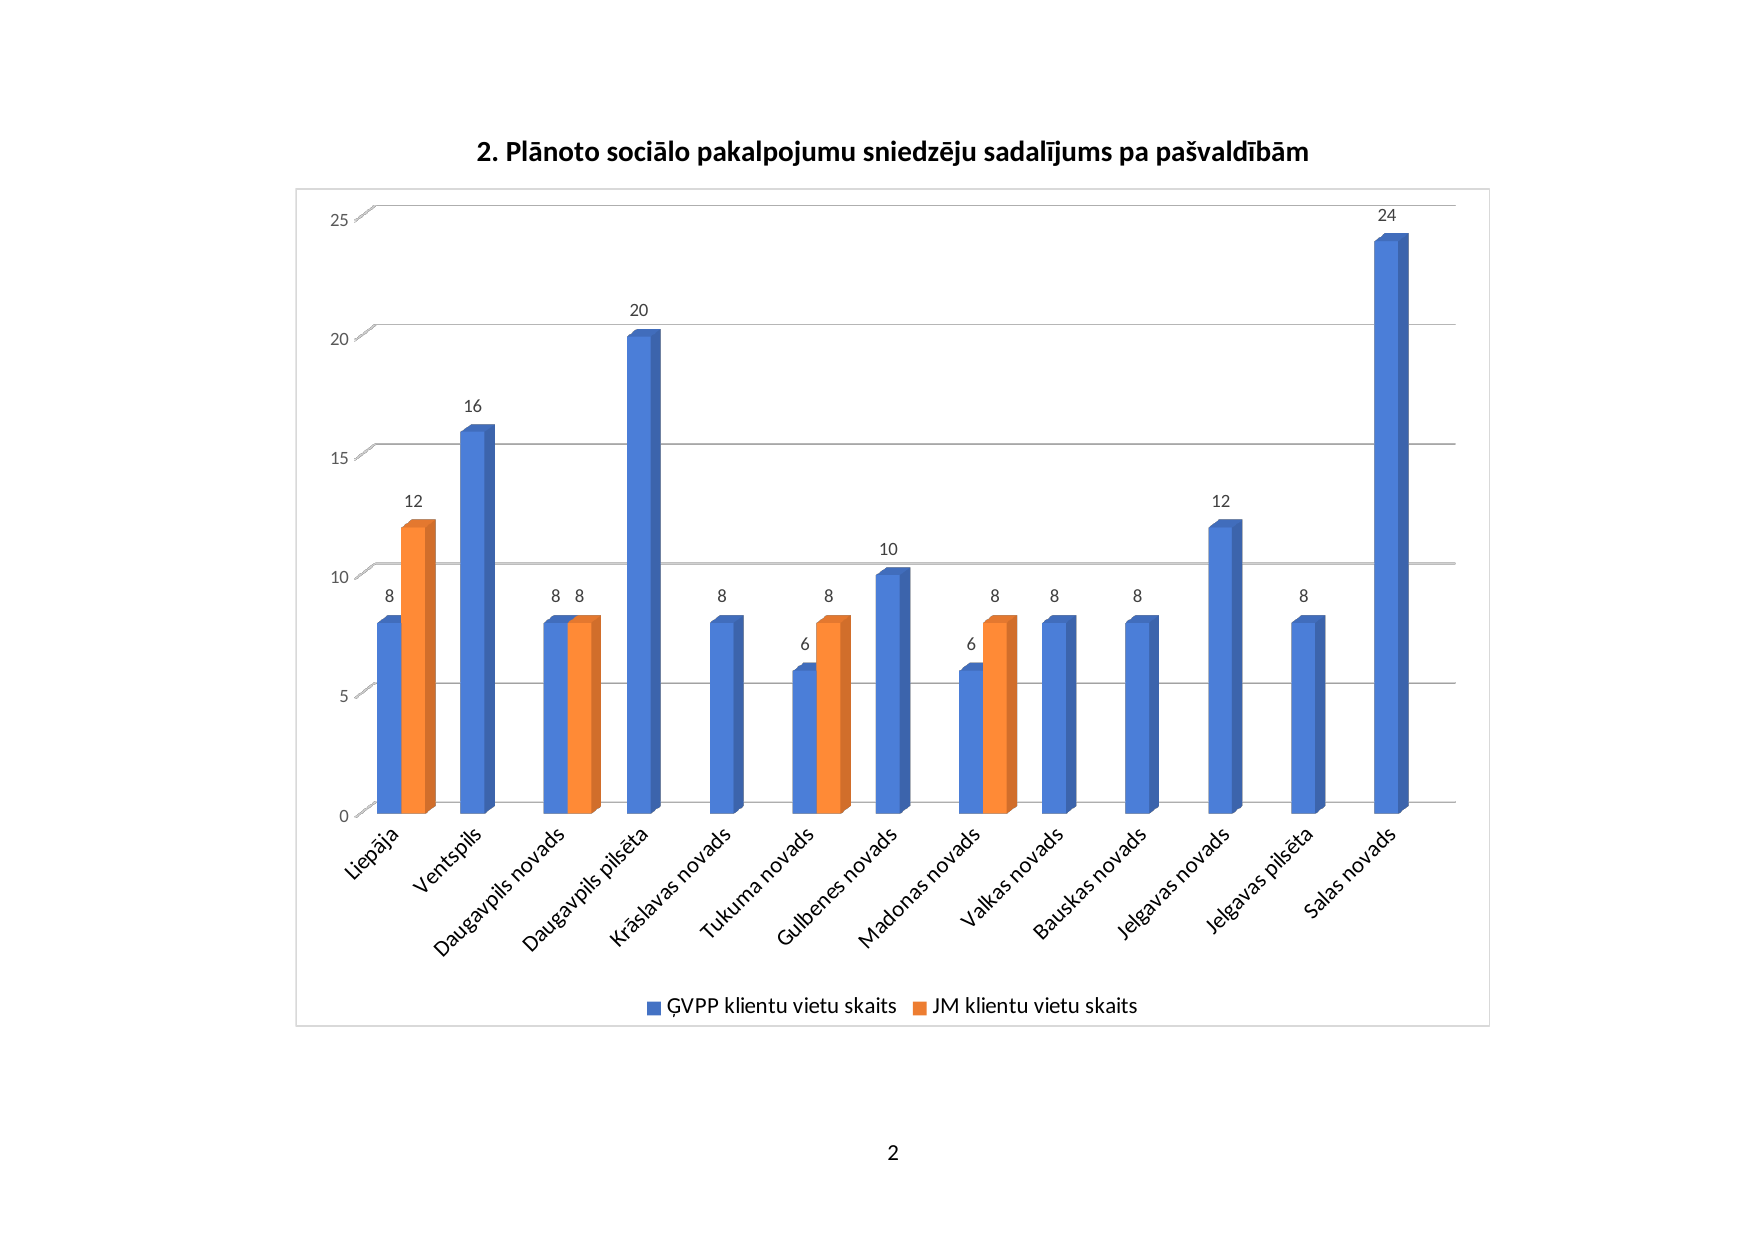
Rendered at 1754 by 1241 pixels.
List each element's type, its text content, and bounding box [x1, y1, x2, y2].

text 2. Plānoto sociālo pakalpojumu sniedzēju sadalījums pa pašvaldībām [150, 133, 1636, 168]
